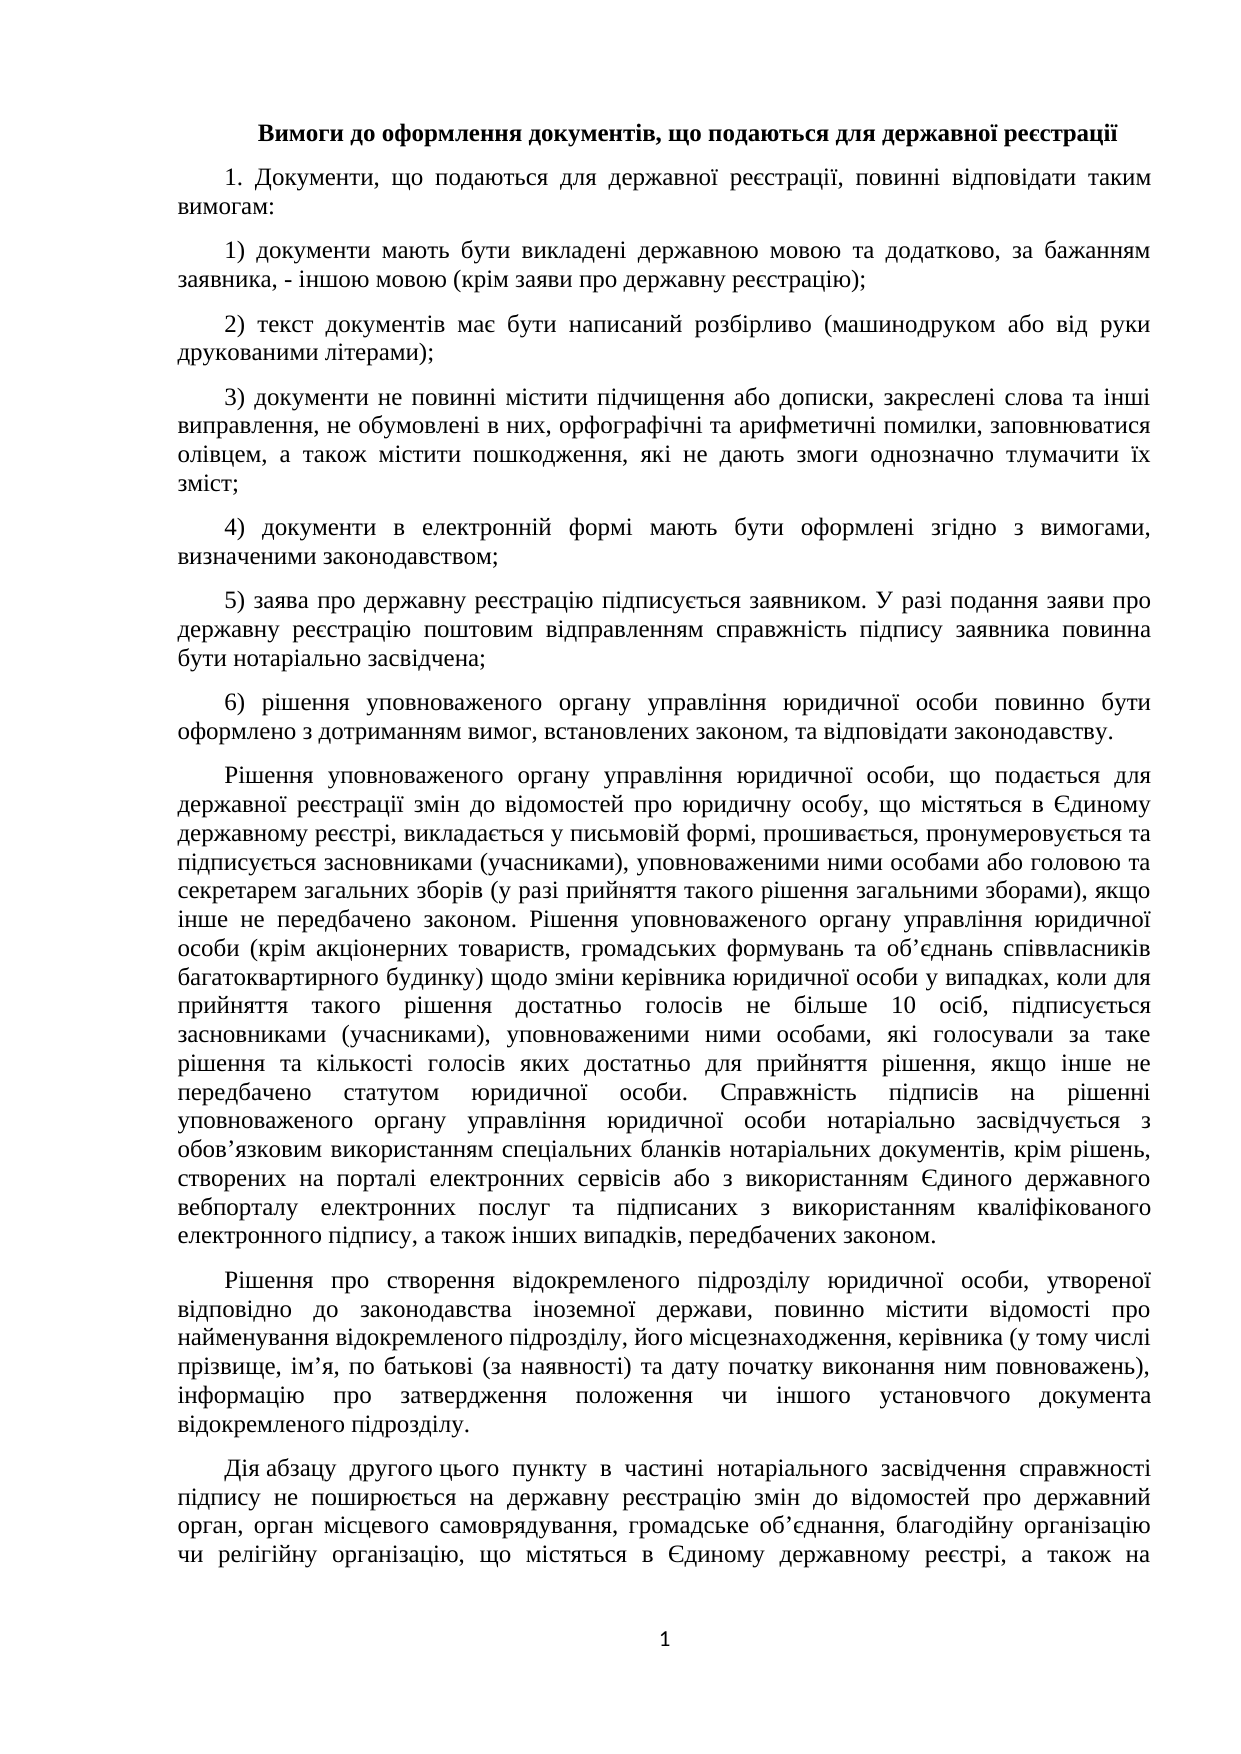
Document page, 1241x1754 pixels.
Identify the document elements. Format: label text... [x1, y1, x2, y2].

text 3) документи не повинні містити підчищення або дописки, закреслені слова та інші виправлення, не обумовлені в них, орфографічні та арифметичні помилки, заповнюватися олівцем, а також містити пошкодження, які не дають змоги однозначно тлумачити їх зміст; [177, 382, 1152, 497]
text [177, 1453, 1152, 1568]
text Рішення уповноваженого органу управління юридичної особи, що подається для державної реєстрації змін до відомостей про юридичну особу, що містяться в Єдиному державному реєстрі, викладається у письмовій формі, прошивається, пронумеровується та підписується засновниками (учасниками), уповноваженими ними особами або головою та секретарем загальних зборів (у разі прийняття такого рішення загальними зборами), якщо інше не передбачено законом. Рішення уповноваженого органу управління юридичної особи (крім акціонерних товариств, громадських формувань та об’єднань співвласників багатоквартирного будинку) щодо зміни керівника юридичної особи у випадках, коли для прийняття такого рішення достатньо голосів не більше 10 осіб, підписується засновниками (учасниками), уповноваженими ними особами, які голосували за таке рішення та кількості голосів яких достатньо для прийняття рішення, якщо інше не передбачено статутом юридичної особи. Справжність підписів на рішенні уповноваженого органу управління юридичної особи нотаріально засвідчується з обов’язковим використанням спеціальних бланків нотаріальних документів, крім рішень, створених на порталі електронних сервісів або з використанням Єдиного державного вебпорталу електронних послуг та підписаних з використанням кваліфікованого електронного підпису, а також інших випадків, передбачених законом. [177, 761, 1152, 1249]
text 5) заява про державну реєстрацію підписується заявником. У разі подання заяви про державну реєстрацію поштовим відправленням справжність підпису заявника повинна бути нотаріально засвідчена; [177, 586, 1152, 672]
text 1) документи мають бути викладені державною мовою та додатково, за бажанням заявника, - іншою мовою (крім заяви про державну реєстрацію); [177, 236, 1152, 293]
text 1. Документи, що подаються для державної реєстрації, повинні відповідати таким вимогам: [177, 162, 1152, 220]
text 4) документи в електронній формі мають бути оформлені згідно з вимогами, визначеними законодавством; [177, 512, 1152, 570]
text Вимоги до оформлення документів, що подаються для державної реєстрації [177, 118, 1152, 147]
text 6) рішення уповноваженого органу управління юридичної особи повинно бути оформлено з дотриманням вимог, встановлених законом, та відповідати законодавству. [177, 687, 1152, 745]
text 2) текст документів має бути написаний розбірливо (машинодруком або від руки друкованими літерами); [177, 309, 1152, 366]
text Рішення про створення відокремленого підрозділу юридичної особи, утвореної відповідно до законодавства іноземної держави, повинно містити відомості про найменування відокремленого підрозділу, його місцезнаходження, керівника (у тому числі прізвище, ім’я, по батькові (за наявності) та дату початку виконання ним повноважень), інформацію про затвердження положення чи іншого установчого документа відокремленого підрозділу. [177, 1265, 1152, 1437]
